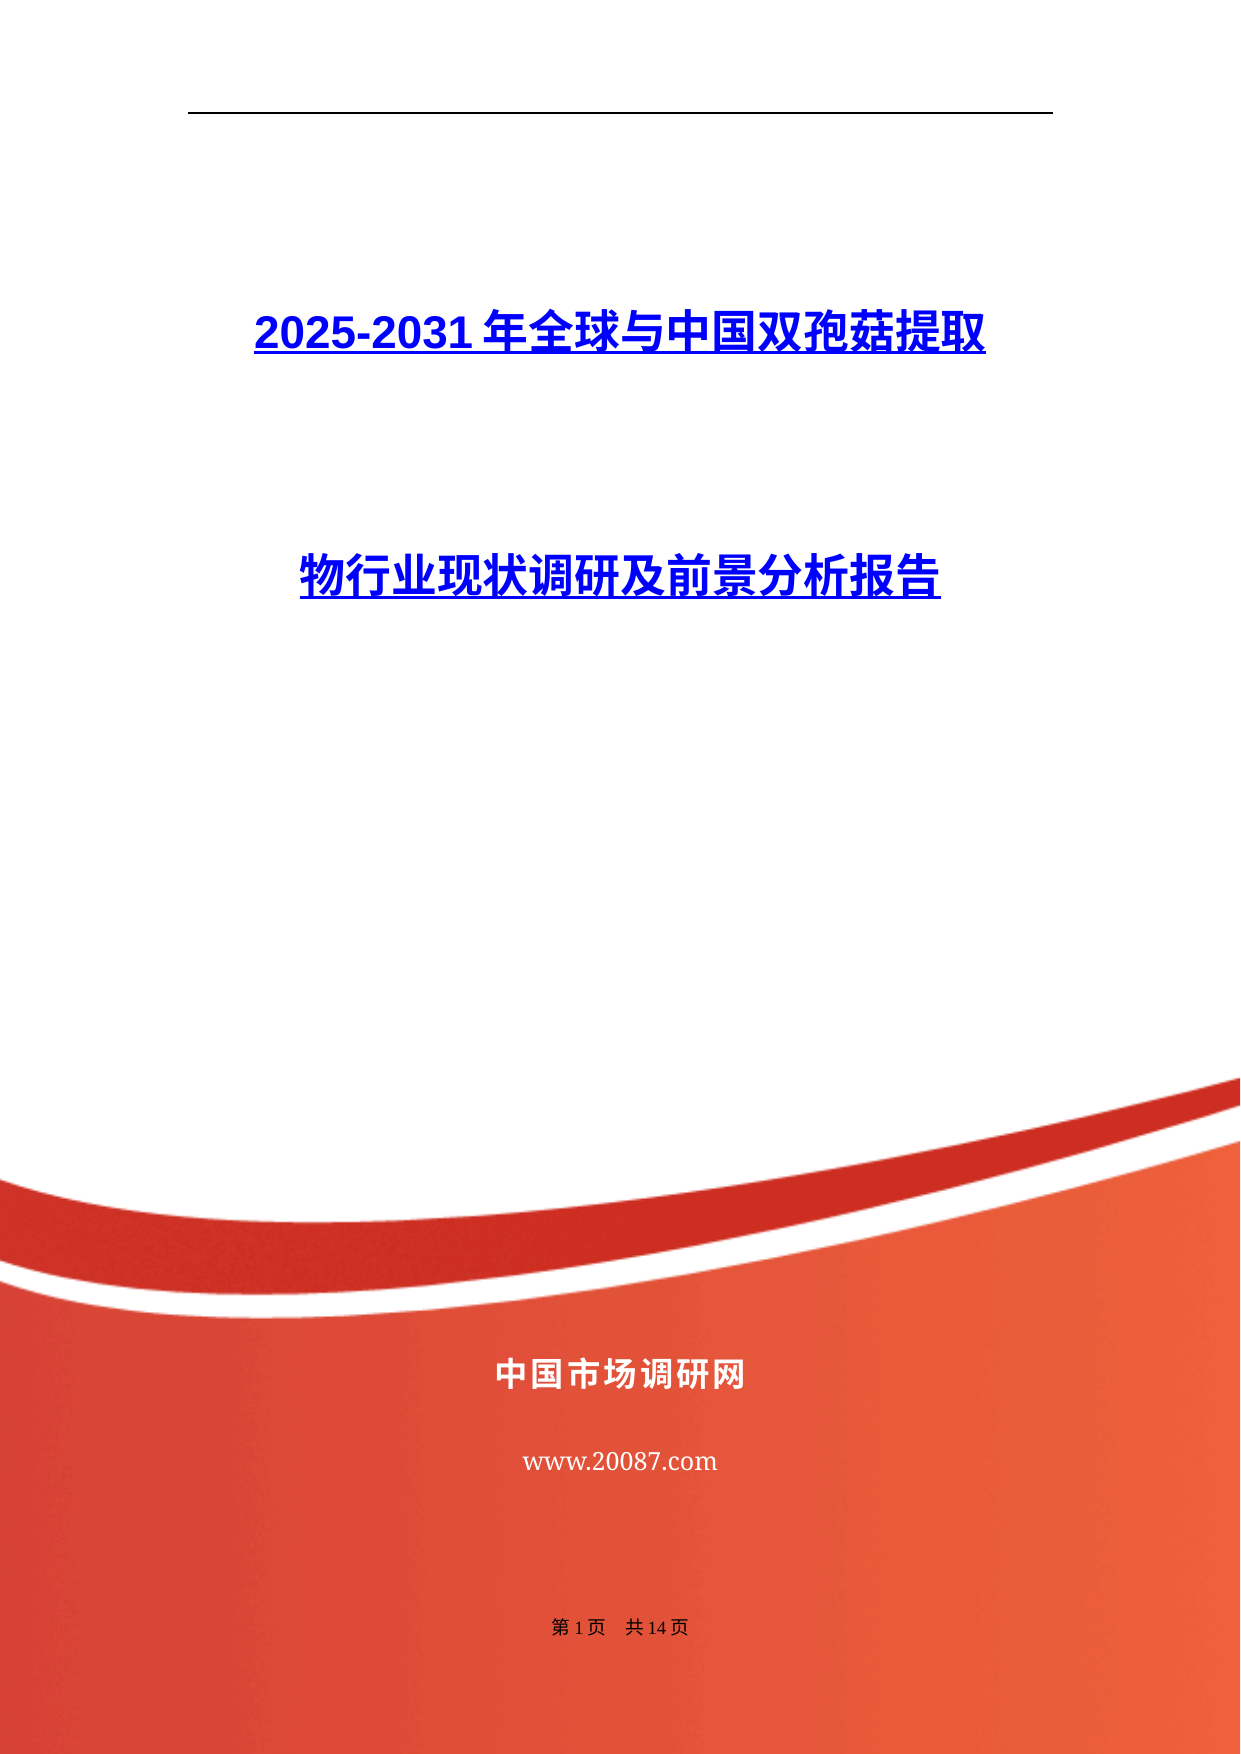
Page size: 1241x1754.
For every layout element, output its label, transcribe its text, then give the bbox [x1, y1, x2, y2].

text www.20087.com [187, 1428, 1053, 1493]
table_header 2025-2031年全球与中国双孢菇提取物行业现状调研及前景分析报告 [188, 207, 1053, 773]
subtitle 中国市场调研网 [187, 1339, 1053, 1404]
picture [0, 1006, 1241, 1754]
